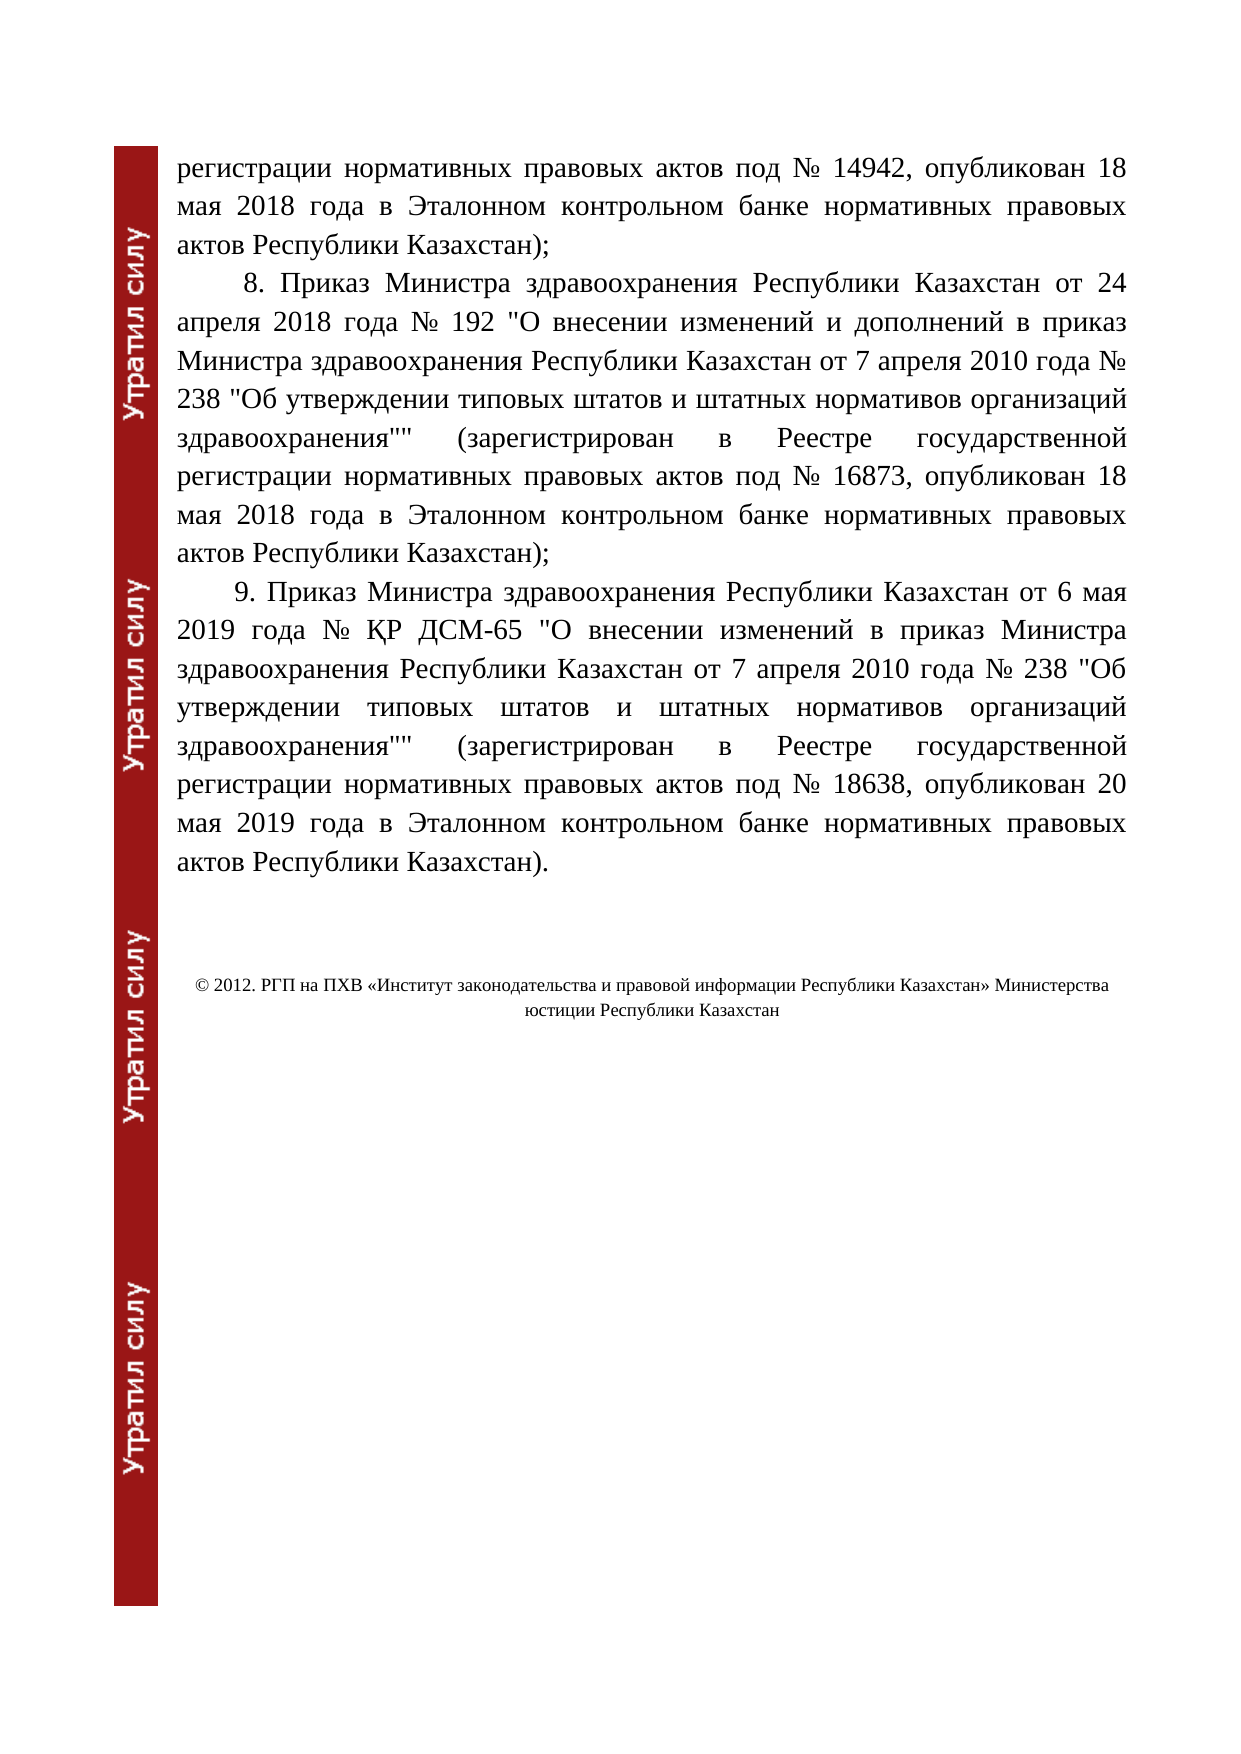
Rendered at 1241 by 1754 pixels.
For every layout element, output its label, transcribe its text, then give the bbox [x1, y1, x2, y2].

picture [114, 877, 158, 974]
text © 2012. РГП на ПХВ «Институт законодательства и правовой информации Республики Казахстан» Министерства юстиции Республики Казахстан [112, 974, 1128, 1020]
text 9. Приказ Министра здравоохранения Республики Казахстан от 6 мая 2019 года № ҚР ДСМ-65 "О внесении изменений в приказ Министра здравоохранения Республики Казахстан от 7 апреля 2010 года № 238 "Об утверждении типовых штатов и штатных нормативов организаций здравоохранения"" (зарегистрирован в Реестре государственной регистрации нормативных правовых актов под № 18638, опубликован 20 мая 2019 года в Эталонном контрольном банке нормативных правовых актов Республики Казахстан). [112, 574, 1128, 877]
picture [114, 569, 158, 574]
picture [114, 261, 158, 266]
picture [114, 146, 158, 150]
text 8. Приказ Министра здравоохранения Республики Казахстан от 24 апреля 2018 года № 192 "О внесении изменений и дополнений в приказ Министра здравоохранения Республики Казахстан от 7 апреля 2010 года № 238 "Об утверждении типовых штатов и штатных нормативов организаций здравоохранения"" (зарегистрирован в Реестре государственной регистрации нормативных правовых актов под № 16873, опубликован 18 мая 2018 года в Эталонном контрольном банке нормативных правовых актов Республики Казахстан); [112, 266, 1128, 569]
picture [114, 1020, 158, 1606]
